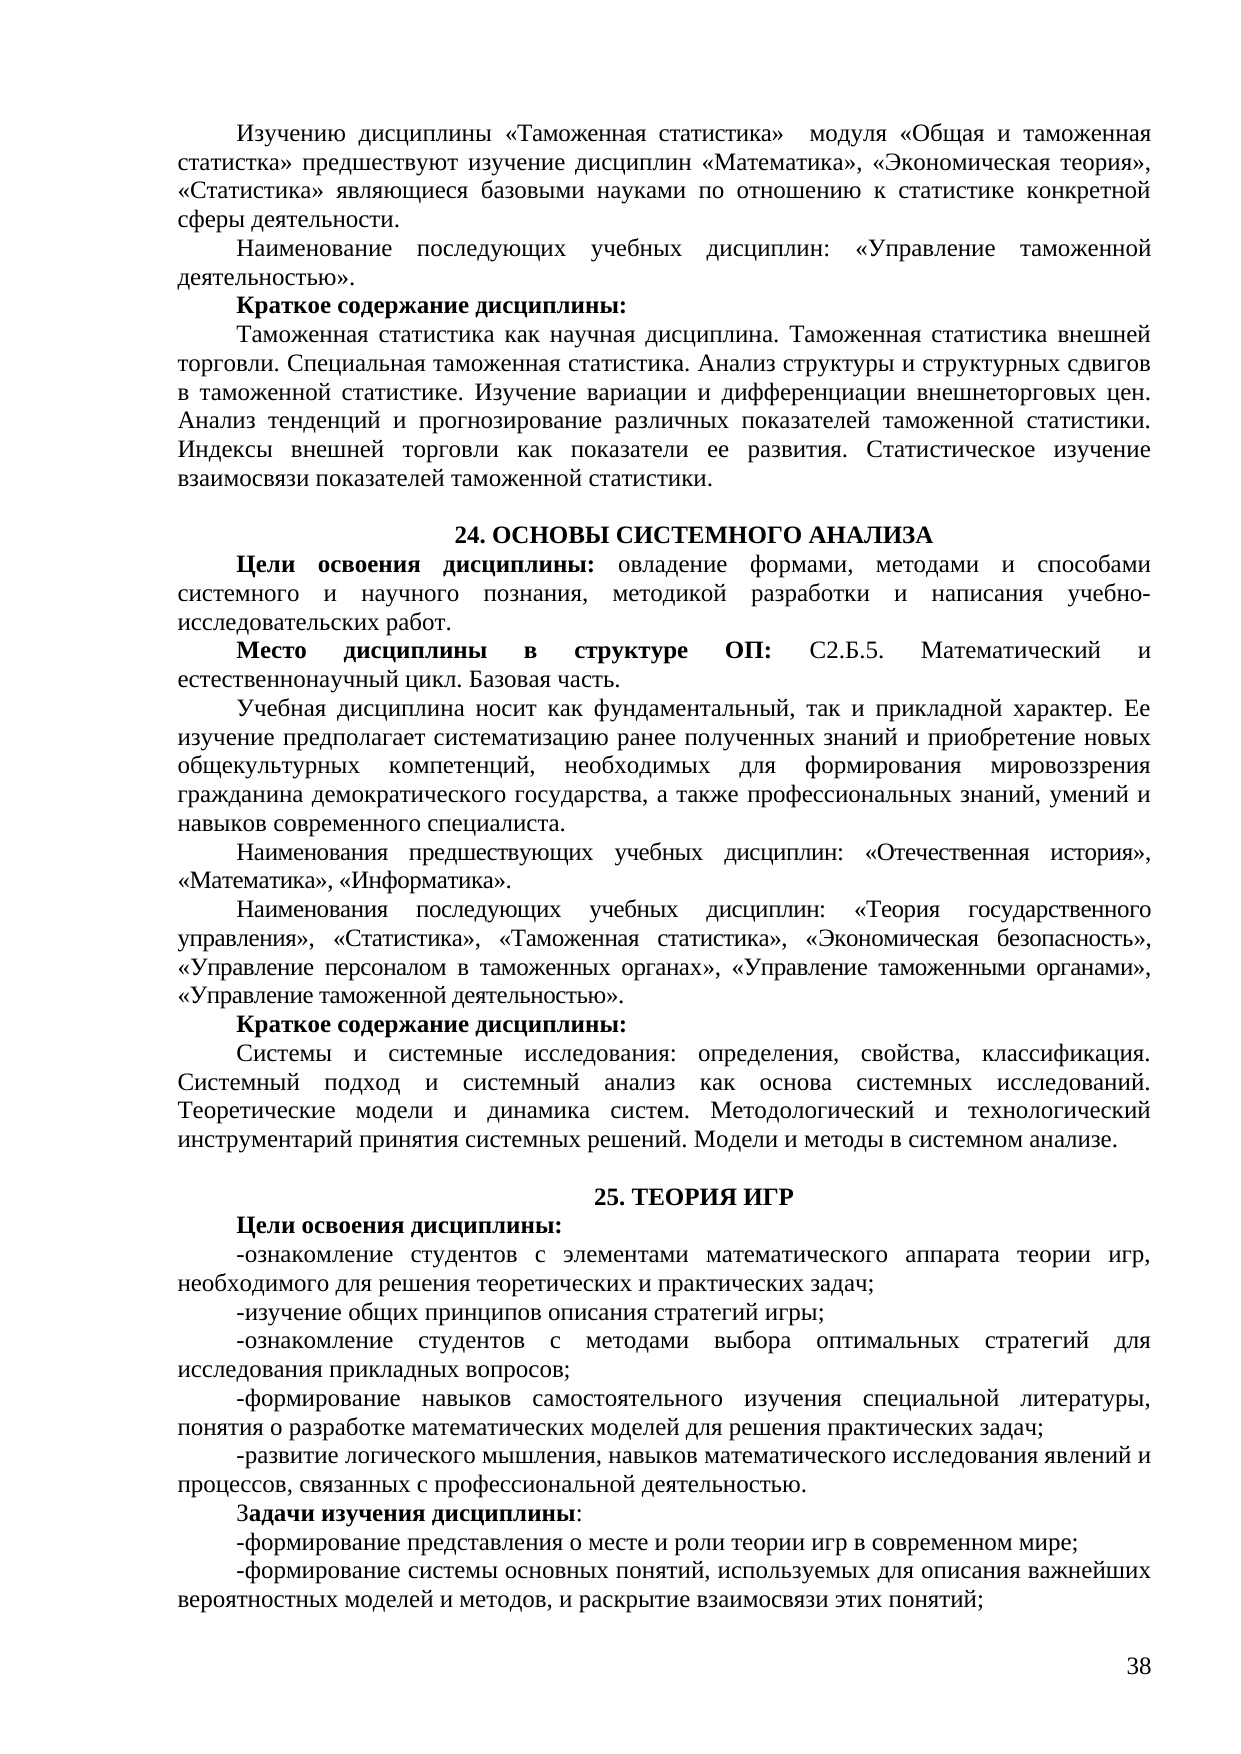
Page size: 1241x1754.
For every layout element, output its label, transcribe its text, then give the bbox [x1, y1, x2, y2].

text -формирование системы основных понятий, используемых для описания важнейших вероятностных моделей и методов, и раскрытие взаимосвязи этих понятий; [177, 1556, 1152, 1613]
text Таможенная статистика как научная дисциплина. Таможенная статистика внешней торговли. Специальная таможенная статистика. Анализ структуры и структурных сдвигов в таможенной статистике. Изучение вариации и дифференциации внешнеторговых цен. Анализ тенденций и прогнозирование различных показателей таможенной статистики. Индексы внешней торговли как показатели ее развития. Статистическое изучение взаимосвязи показателей таможенной статистики. [177, 319, 1152, 492]
text Наименования предшествующих учебных дисциплин: «Отечественная история», «Математика», «Информатика». [177, 837, 1152, 894]
text 25. ТЕОРИЯ ИГР [177, 1182, 1152, 1211]
text 24. ОСНОВЫ СИСТЕМНОГО АНАЛИЗА [177, 521, 1152, 549]
text Системы и системные исследования: определения, свойства, классификация. Системный подход и системный анализ как основа системных исследований. Теоретические модели и динамика систем. Методологический и технологический инструментарий принятия системных решений. Модели и методы в системном анализе. [177, 1038, 1152, 1153]
text Краткое содержание дисциплины: [177, 1009, 1152, 1038]
text Место дисциплины в структуре ОП: С2.Б.5. Математический и естественнонаучный цикл. Базовая часть. [177, 636, 1152, 693]
text Наименование последующих учебных дисциплин: «Управление таможенной деятельностью». [177, 233, 1152, 291]
text Изучению дисциплины «Таможенная статистика» модуля «Общая и таможенная статистка» предшествуют изучение дисциплин «Математика», «Экономическая теория», «Статистика» являющиеся базовыми науками по отношению к статистике конкретной сферы деятельности. [177, 118, 1152, 233]
text Учебная дисциплина носит как фундаментальный, так и прикладной характер. Ее изучение предполагает систематизацию ранее полученных знаний и приобретение новых общекультурных компетенций, необходимых для формирования мировоззрения гражданина демократического государства, а также профессиональных знаний, умений и навыков современного специалиста. [177, 693, 1152, 837]
text -ознакомление студентов с элементами математического аппарата теории игр, необходимого для решения теоретических и практических задач; [177, 1239, 1152, 1297]
text Наименования последующих учебных дисциплин: «Теория государственного управления», «Статистика», «Таможенная статистика», «Экономическая безопасность», «Управление персоналом в таможенных органах», «Управление таможенными органами», «Управление таможенной деятельностью». [177, 894, 1152, 1009]
text -развитие логического мышления, навыков математического исследования явлений и процессов, связанных с профессиональной деятельностью. [177, 1441, 1152, 1498]
text Цели освоения дисциплины: овладение формами, методами и способами системного и научного познания, методикой разработки и написания учебно-исследовательских работ. [177, 549, 1152, 636]
text Цели освоения дисциплины: [177, 1211, 1152, 1239]
text -формирование представления о месте и роли теории игр в современном мире; [177, 1527, 1152, 1556]
text Краткое содержание дисциплины: [177, 291, 1152, 319]
text -формирование навыков самостоятельного изучения специальной литературы, понятия о разработке математических моделей для решения практических задач; [177, 1383, 1152, 1441]
text -изучение общих принципов описания стратегий игры; [177, 1297, 1152, 1326]
text -ознакомление студентов с методами выбора оптимальных стратегий для исследования прикладных вопросов; [177, 1326, 1152, 1383]
text Задачи изучения дисциплины: [177, 1498, 1152, 1527]
